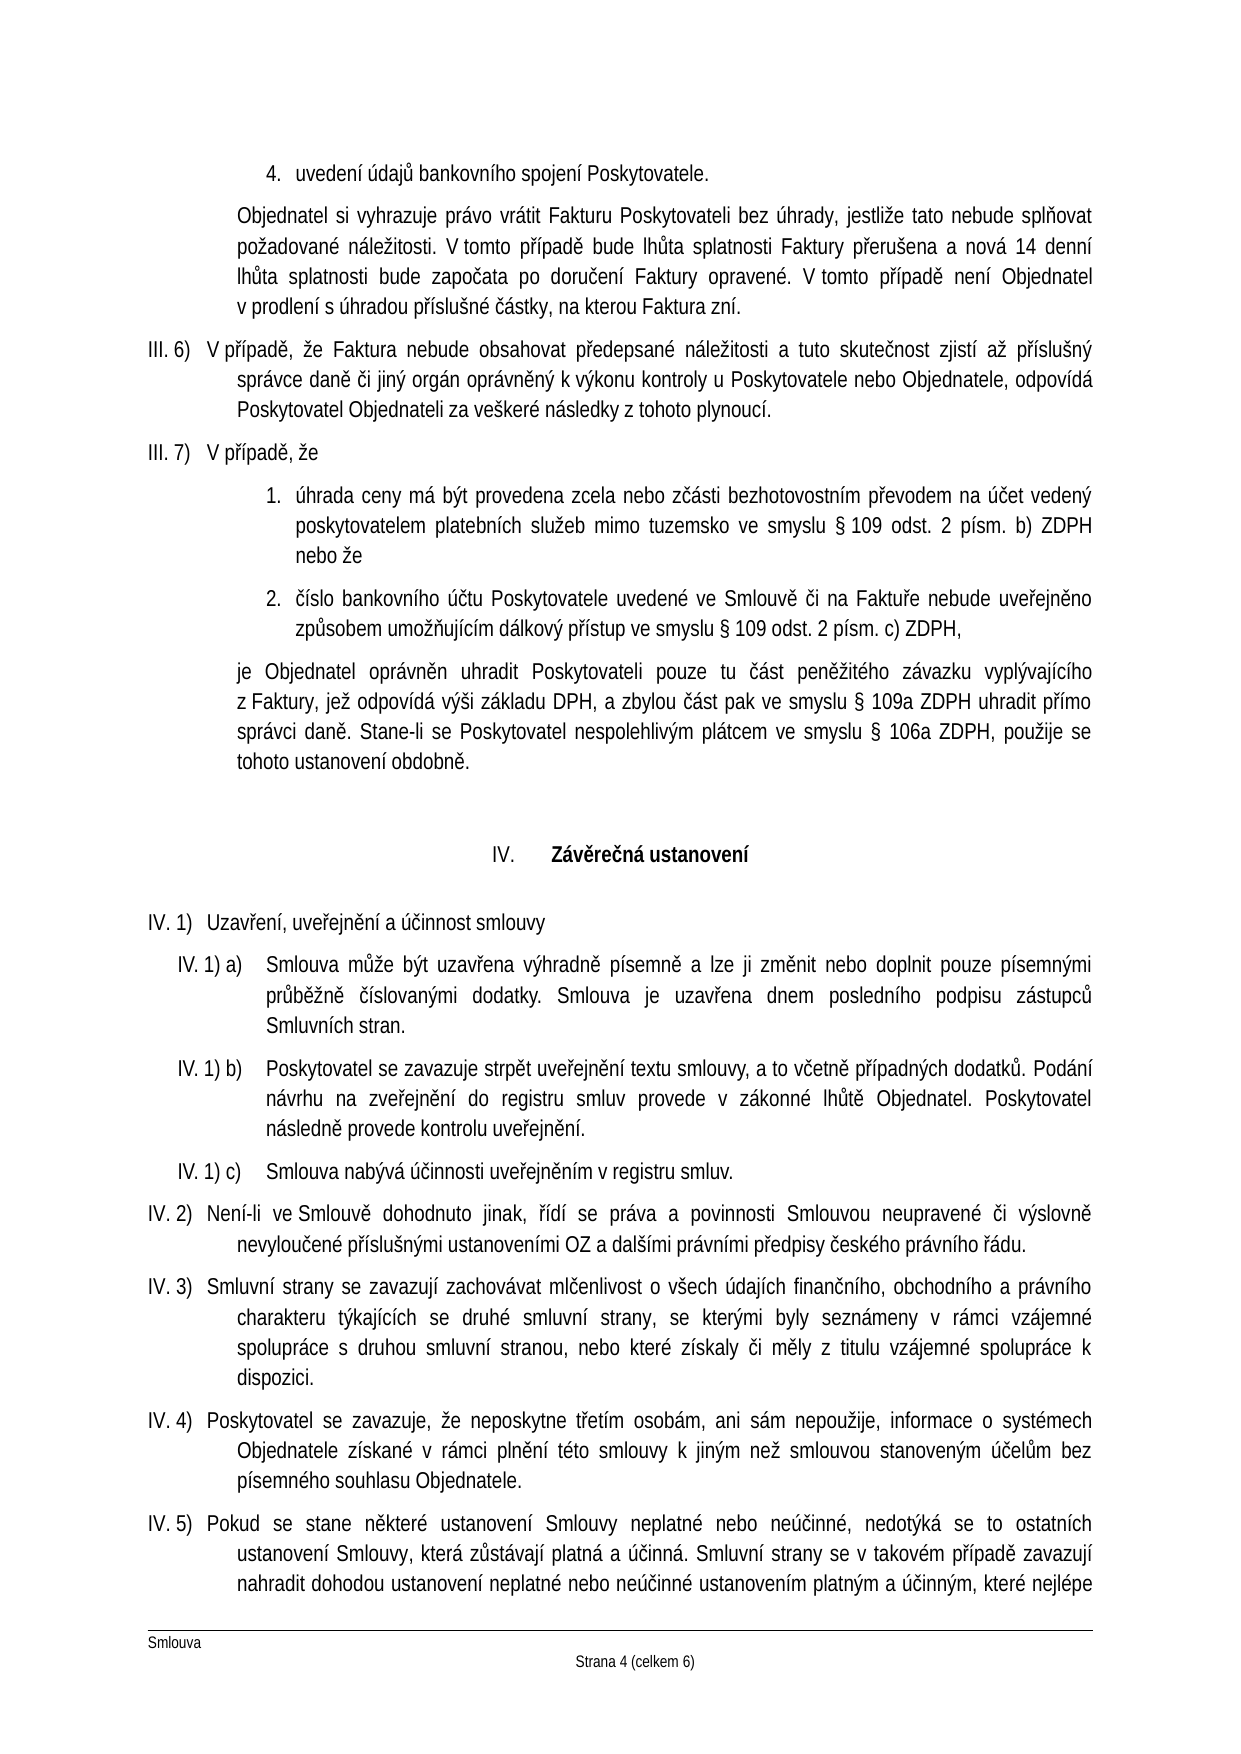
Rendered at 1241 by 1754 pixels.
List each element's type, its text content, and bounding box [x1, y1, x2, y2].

list Objednatel si vyhrazuje právo vrátit Fakturu Poskytovateli bez úhrady, jestliže tato nebude splňovat požadované náležitosti. V tomto případě bude lhůta splatnosti Faktury přerušena a nová 14 denní lhůta splatnosti bude započata po doručení Faktury opravené. V tomto případě není Objednatel v prodlení s úhradou příslušné částky, na kterou Faktura zní. [237, 202, 1093, 319]
text Smlouva nabývá účinnosti uveřejněním v registru smluv. [177, 1158, 1093, 1184]
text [148, 1510, 1093, 1596]
list uvedení údajů bankovního spojení Poskytovatele. [266, 160, 1093, 186]
text Závěrečná ustanovení [148, 841, 1093, 867]
text Smlouva může být uzavřena výhradně písemně a lze ji změnit nebo doplnit pouze písemnými průběžně číslovanými dodatky. Smlouva je uzavřena dnem posledního podpisu zástupců Smluvních stran. [177, 951, 1093, 1038]
text Smluvní strany se zavazují zachovávat mlčenlivost o všech údajích finančního, obchodního a právního charakteru týkajících se druhé smluvní strany, se kterými byly seznámeny v rámci vzájemné spolupráce s druhou smluvní stranou, nebo které získaly či měly z titulu vzájemné spolupráce k dispozici. [148, 1273, 1093, 1390]
list V případě, že Faktura nebude obsahovat předepsané náležitosti a tuto skutečnost zjistí až příslušný správce daně či jiný orgán oprávněný k výkonu kontroly u Poskytovatele nebo Objednatele, odpovídá Poskytovatel Objednateli za veškeré následky z tohoto plynoucí. [148, 336, 1093, 422]
text Uzavření, uveřejnění a účinnost smlouvy [148, 909, 1093, 935]
list je Objednatel oprávněn uhradit Poskytovateli pouze tu část peněžitého závazku vyplývajícího z Faktury, jež odpovídá výši základu DPH, a zbylou část pak ve smyslu § 109a ZDPH uhradit přímo správci daně. Stane-li se Poskytovatel nespolehlivým plátcem ve smyslu § 106a ZDPH, použije se tohoto ustanovení obdobně. [237, 658, 1093, 774]
text úhrada ceny má být provedena zcela nebo zčásti bezhotovostním převodem na účet vedený poskytovatelem platebních služeb mimo tuzemsko ve smyslu § 109 odst. 2 písm. b) ZDPH nebo že [266, 482, 1093, 568]
list V případě, že [148, 439, 1093, 465]
text číslo bankovního účtu Poskytovatele uvedené ve Smlouvě či na Faktuře nebude uveřejněno způsobem umožňujícím dálkový přístup ve smyslu § 109 odst. 2 písm. c) ZDPH, [266, 585, 1093, 641]
text Není-li ve Smlouvě dohodnuto jinak, řídí se práva a povinnosti Smlouvou neupravené či výslovně nevyloučené příslušnými ustanoveními OZ a dalšími právními předpisy českého právního řádu. [148, 1200, 1093, 1257]
text Poskytovatel se zavazuje strpět uveřejnění textu smlouvy, a to včetně případných dodatků. Podání návrhu na zveřejnění do registru smluv provede v zákonné lhůtě Objednatel. Poskytovatel následně provede kontrolu uveřejnění. [177, 1054, 1093, 1141]
text Poskytovatel se zavazuje, že neposkytne třetím osobám, ani sám nepoužije, informace o systémech Objednatele získané v rámci plnění této smlouvy k jiným než smlouvou stanoveným účelům bez písemného souhlasu Objednatele. [148, 1407, 1093, 1493]
